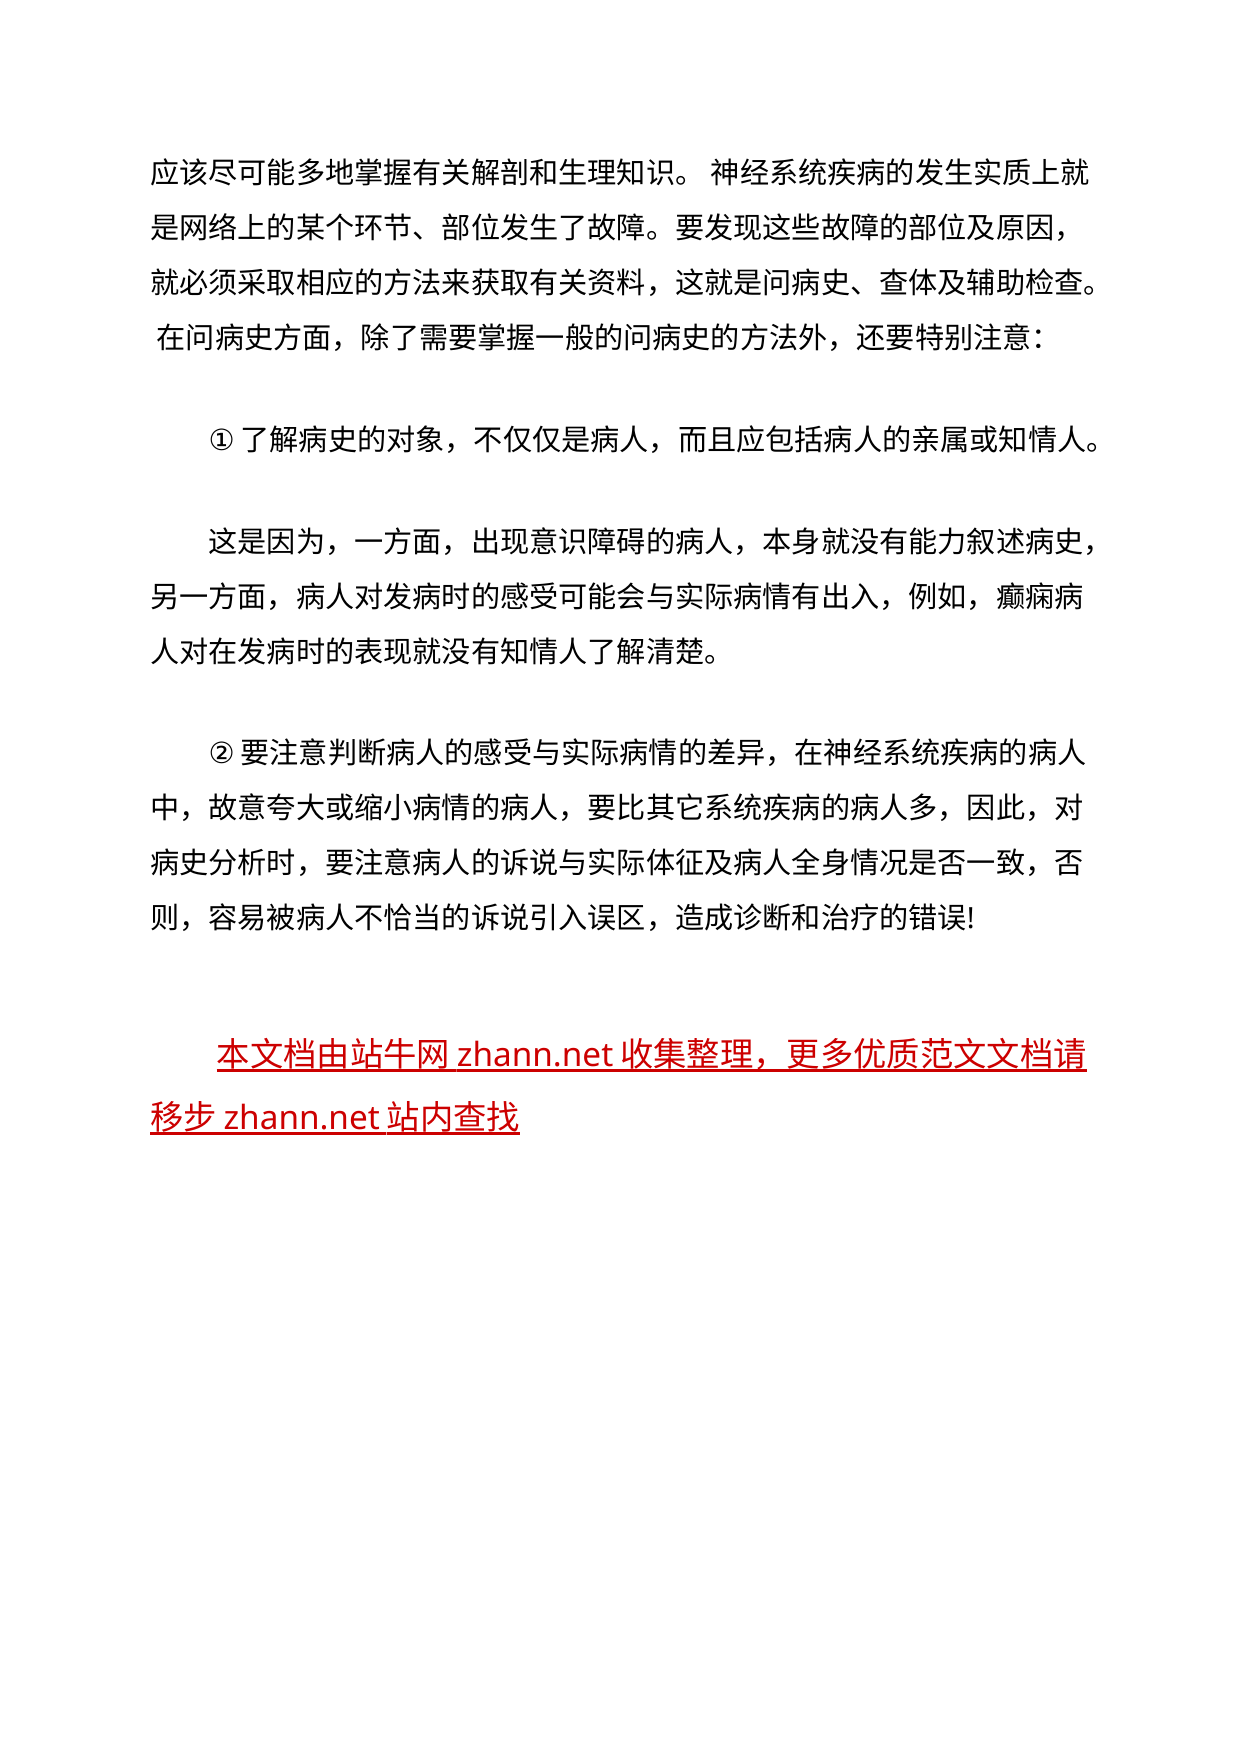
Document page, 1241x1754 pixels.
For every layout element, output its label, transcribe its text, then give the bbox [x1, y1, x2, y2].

text 本文档由站牛网zhann.net收集整理，更多优质范文文档请移步zhann.net站内查找 [150, 1028, 1090, 1139]
text ①了解病史的对象，不仅仅是病人，而且应包括病人的亲属或知情人。 [150, 416, 1090, 459]
text ②要注意判断病人的感受与实际病情的差异，在神经系统疾病的病人中，故意夸大或缩小病情的病人，要比其它系统疾病的病人多，因此，对病史分析时，要注意病人的诉说与实际体征及病人全身情况是否一致，否则，容易被病人不恰当的诉说引入误区，造成诊断和治疗的错误! [150, 730, 1090, 937]
text 这是因为，一方面，出现意识障碍的病人，本身就没有能力叙述病史，另一方面，病人对发病时的感受可能会与实际病情有出入，例如，癫痫病人对在发病时的表现就没有知情人了解清楚。 [150, 518, 1090, 671]
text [150, 150, 1090, 357]
